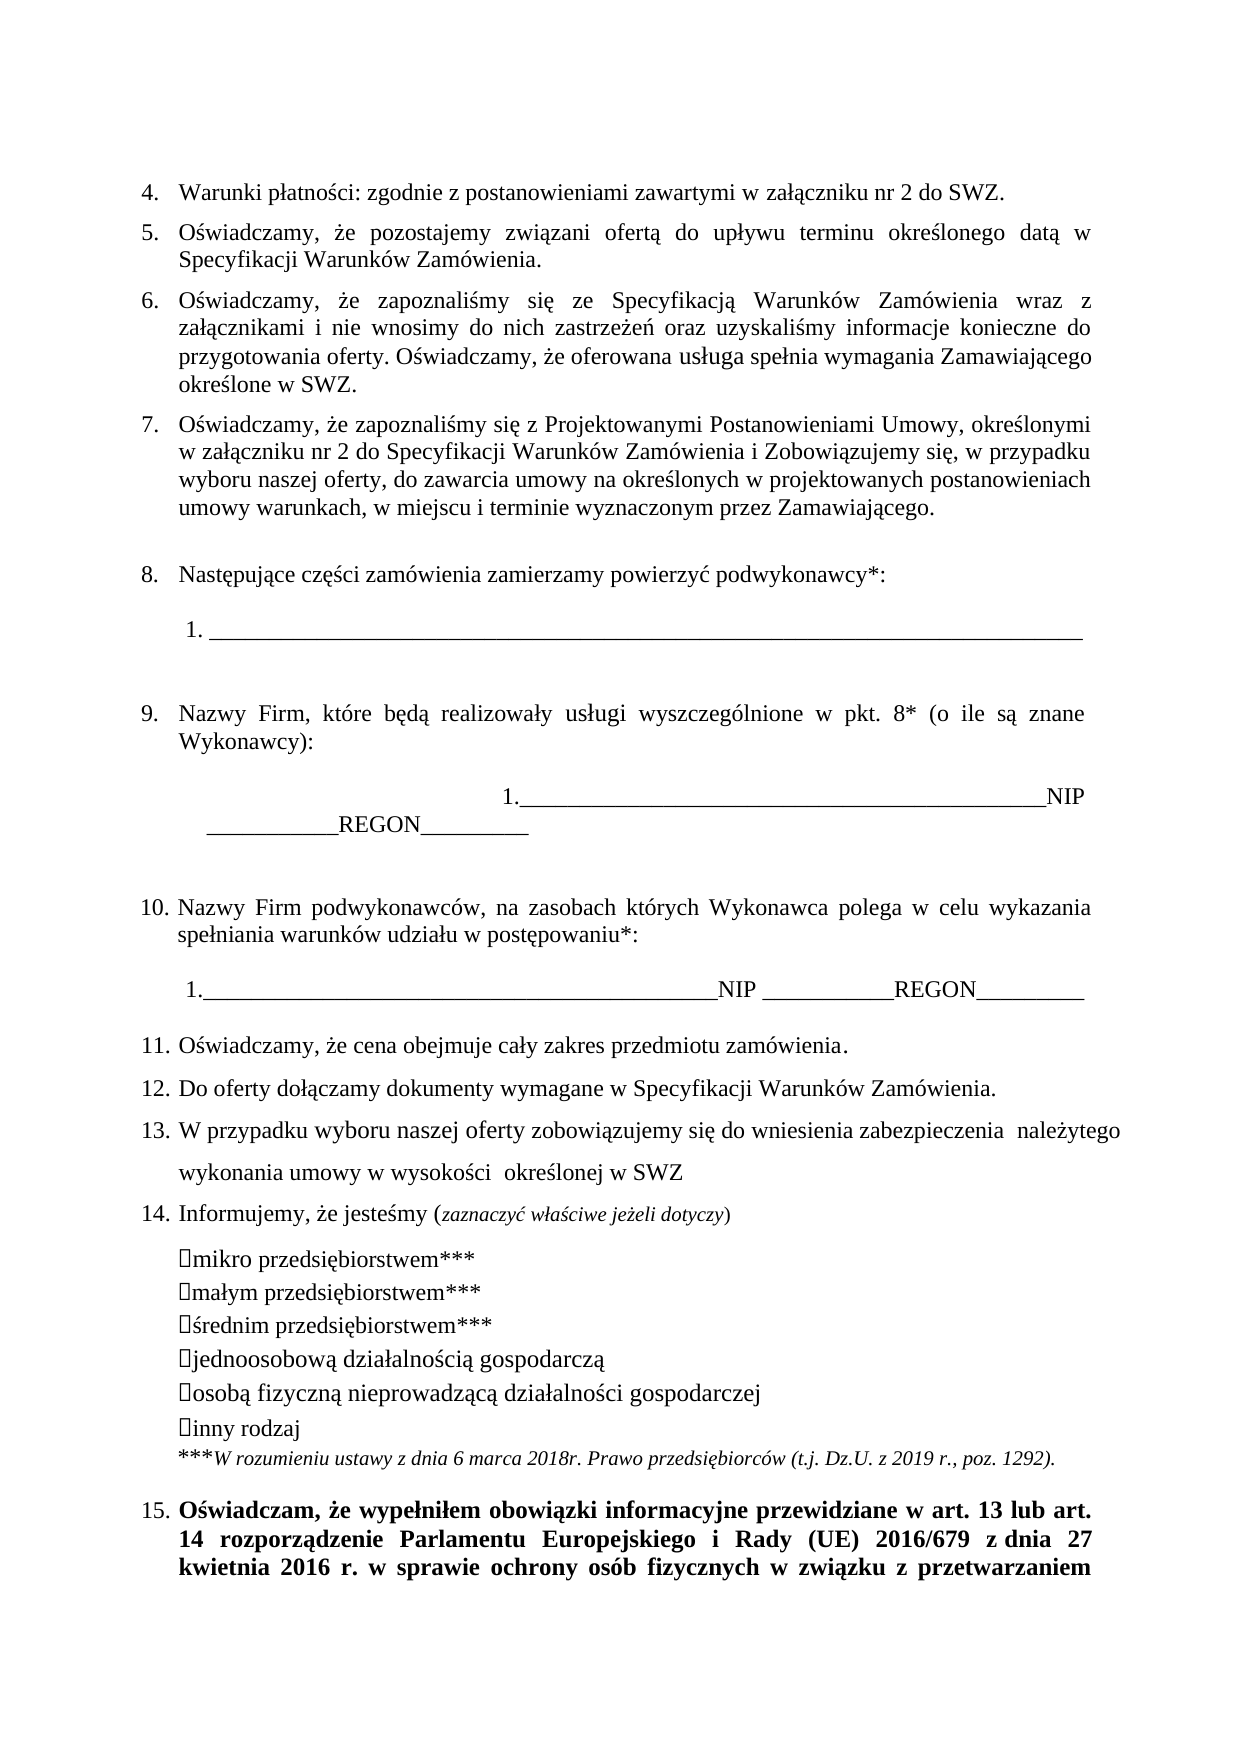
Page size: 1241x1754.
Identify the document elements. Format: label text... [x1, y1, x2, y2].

list Oświadczamy, że zapoznaliśmy się ze Specyfikacją Warunków Zamówienia wraz z załącznikami i nie wnosimy do nich zastrzeżeń oraz uzyskaliśmy informacje konieczne do przygotowania oferty. Oświadczamy, że oferowana usługa spełnia wymagania Zamawiającego określone w SWZ. [141, 286, 1093, 397]
list Następujące części zamówienia zamierzamy powierzyć podwykonawcy*: [141, 560, 1093, 588]
text małym przedsiębiorstwem*** [148, 1274, 1093, 1307]
text ***W rozumieniu ustawy z dnia 6 marca 2018r. Prawo przedsiębiorców (t.j. Dz.U. z 2019 r., poz. 1292). [148, 1443, 1085, 1471]
text 1.____________________________________________NIP ___________REGON_________ [162, 782, 1085, 837]
list Do oferty dołączamy dokumenty wymagane w Specyfikacji Warunków Zamówienia. [141, 1074, 1093, 1101]
text mikro przedsiębiorstwem*** [148, 1240, 1093, 1274]
list Warunki płatności: zgodnie z postanowieniami zawartymi w załączniku nr 2 do SWZ. [141, 178, 1093, 205]
list Nazwy Firm, które będą realizowały usługi wyszczególnione w pkt. 8* (o ile są znane Wykonawcy): [141, 698, 1085, 754]
text średnim przedsiębiorstwem*** [148, 1307, 1093, 1341]
text inny rodzaj [148, 1409, 1093, 1443]
text 1. _________________________________________________________________________ [185, 615, 1085, 643]
list W przypadku wyboru naszej oferty zobowiązujemy się do wniesienia zabezpieczenia należytego wykonania umowy w wysokości określonej w SWZ [141, 1115, 1122, 1185]
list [141, 1495, 1093, 1581]
text jednoosobową działalnością gospodarczą [148, 1341, 1093, 1375]
list Informujemy, że jesteśmy (zaznaczyć właściwe jeżeli dotyczy) [141, 1199, 1093, 1227]
list Oświadczamy, że zapoznaliśmy się z Projektowanymi Postanowieniami Umowy, określonymi w załączniku nr 2 do Specyfikacji Warunków Zamówienia i Zobowiązujemy się, w przypadku wyboru naszej oferty, do zawarcia umowy na określonych w projektowanych postanowieniach umowy warunkach, w miejscu i terminie wyznaczonym przez Zamawiającego. [141, 410, 1093, 520]
text 1.___________________________________________NIP ___________REGON_________ [185, 975, 1085, 1003]
list Oświadczamy, że cena obejmuje cały zakres przedmiotu zamówienia. [141, 1031, 1085, 1059]
list Nazwy Firm podwykonawców, na zasobach których Wykonawca polega w celu wykazania spełniania warunków udziału w postępowaniu*: [140, 893, 1093, 948]
text osobą fizyczną nieprowadzącą działalności gospodarczej [148, 1375, 1093, 1409]
list Oświadczamy, że pozostajemy związani ofertą do upływu terminu określonego datą w Specyfikacji Warunków Zamówienia. [141, 218, 1093, 273]
